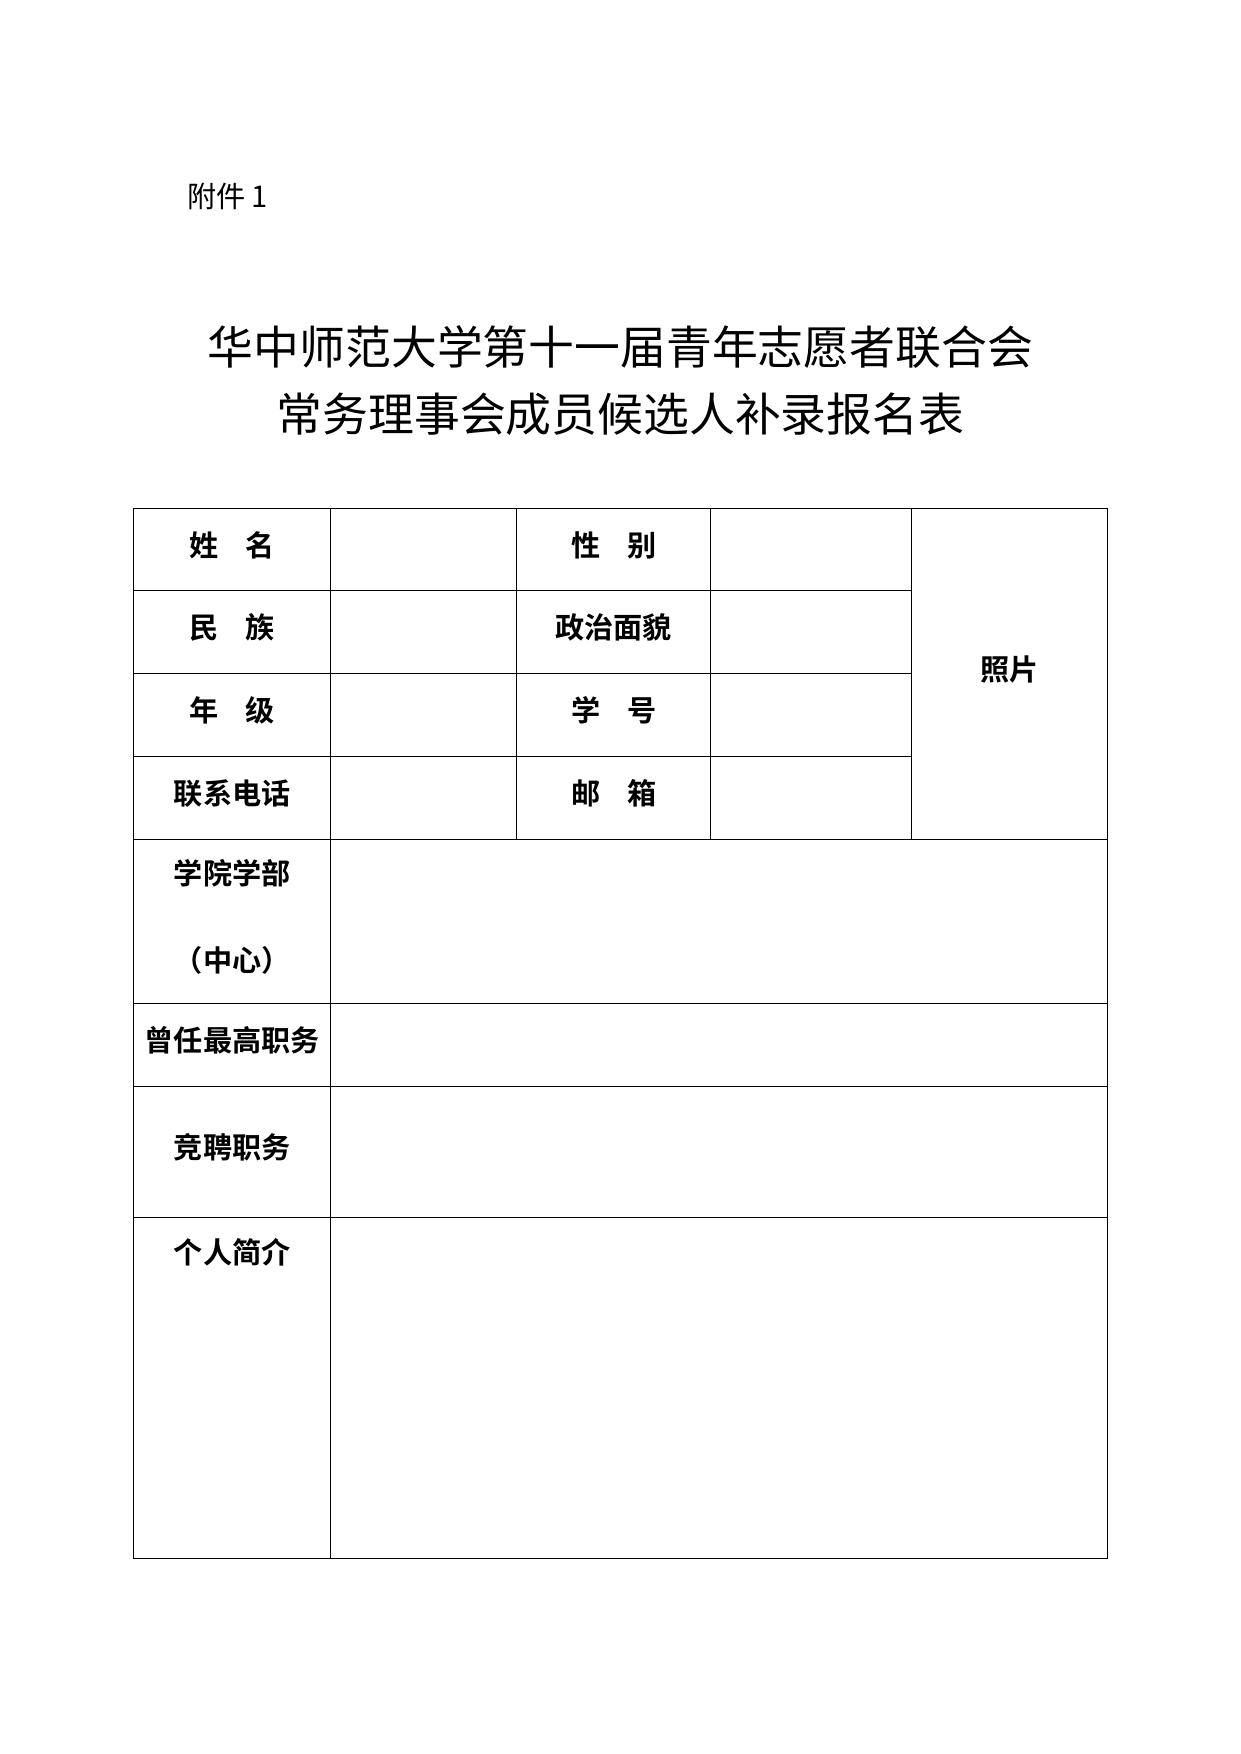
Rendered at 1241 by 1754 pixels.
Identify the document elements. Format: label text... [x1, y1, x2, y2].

table_header [331, 509, 516, 590]
table_cell 政治面貌 [517, 591, 710, 673]
table_header [711, 509, 911, 590]
table_cell [711, 591, 911, 673]
table_cell 年 级 [134, 674, 330, 756]
table_cell [331, 1218, 1107, 1558]
table_cell 邮 箱 [517, 757, 710, 838]
table_cell 学院学部 （中心） [134, 840, 330, 1003]
table_cell [711, 674, 911, 756]
table_cell [331, 840, 1107, 1003]
table_header 姓 名 [134, 509, 330, 590]
table_cell 民 族 [134, 591, 330, 673]
table_cell [331, 1087, 1107, 1217]
table_cell [331, 674, 516, 756]
table_header 性 别 [517, 509, 710, 590]
table_cell 联系电话 [134, 757, 330, 838]
text 附件1 [187, 162, 1053, 227]
table_cell 曾任最高职务 [134, 1004, 330, 1086]
table_cell 竞聘职务 [134, 1087, 330, 1217]
table_cell [711, 757, 911, 838]
table_cell [331, 757, 516, 838]
text 常务理事会成员候选人补录报名表 [187, 378, 1053, 444]
table_header 照片 [912, 509, 1107, 838]
table_cell [331, 591, 516, 673]
text 华中师范大学第十一届青年志愿者联合会 [187, 312, 1053, 378]
table_cell 学 号 [517, 674, 710, 756]
table_cell 个人简介 [134, 1218, 330, 1558]
table_cell [331, 1004, 1107, 1086]
